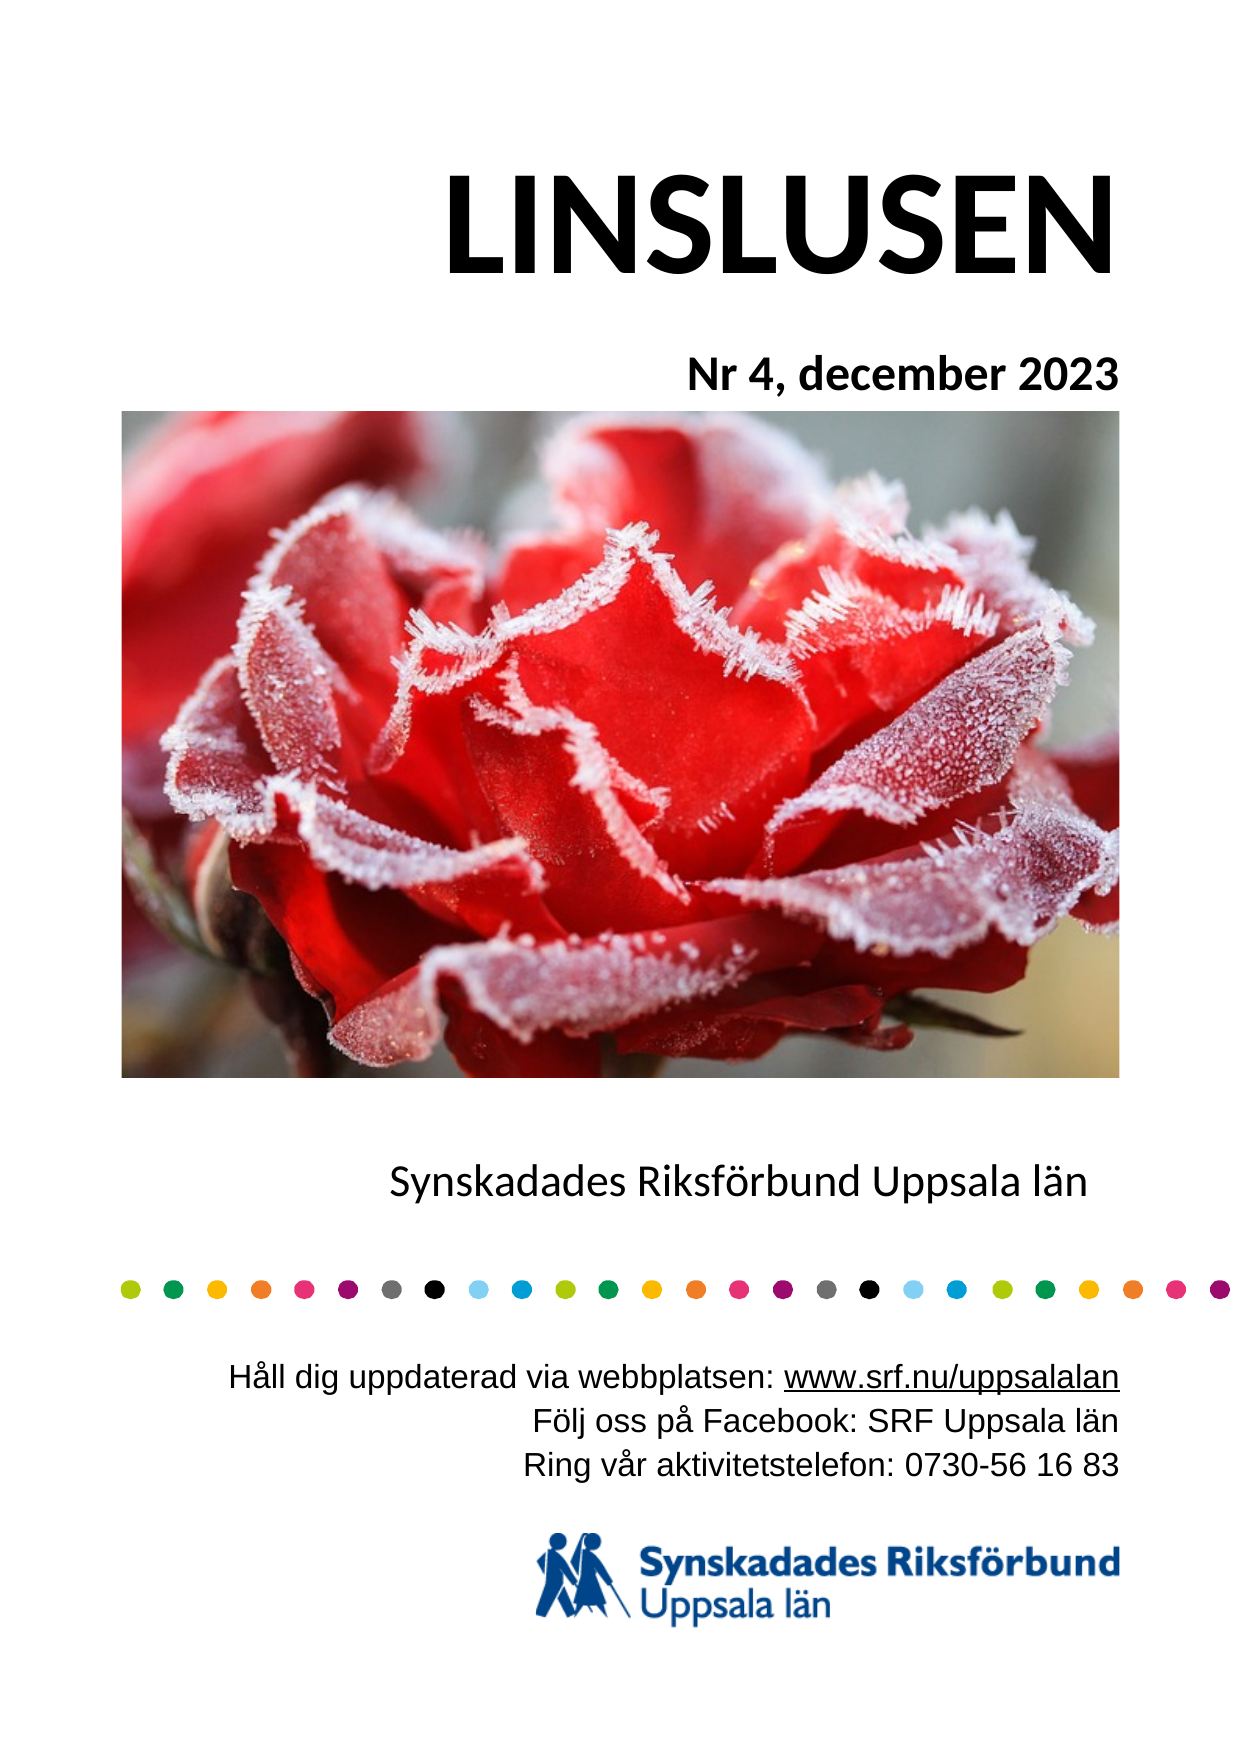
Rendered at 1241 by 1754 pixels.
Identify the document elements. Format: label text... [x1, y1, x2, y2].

text Följ oss på Facebook: SRF Uppsala län [121, 1401, 1119, 1439]
text LINSLUSEN [121, 128, 1119, 311]
text Ring vår aktivitetstelefon: 0730-56 16 83 [121, 1445, 1119, 1483]
text Nr 4, december 2023 [121, 342, 1119, 403]
picture [535, 1533, 1120, 1644]
picture [121, 411, 1120, 1078]
text Håll dig uppdaterad via webbplatsen: www.srf.nu/uppsalalan [121, 1357, 1119, 1395]
text Synskadades Riksförbund Uppsala län [121, 1152, 1119, 1208]
